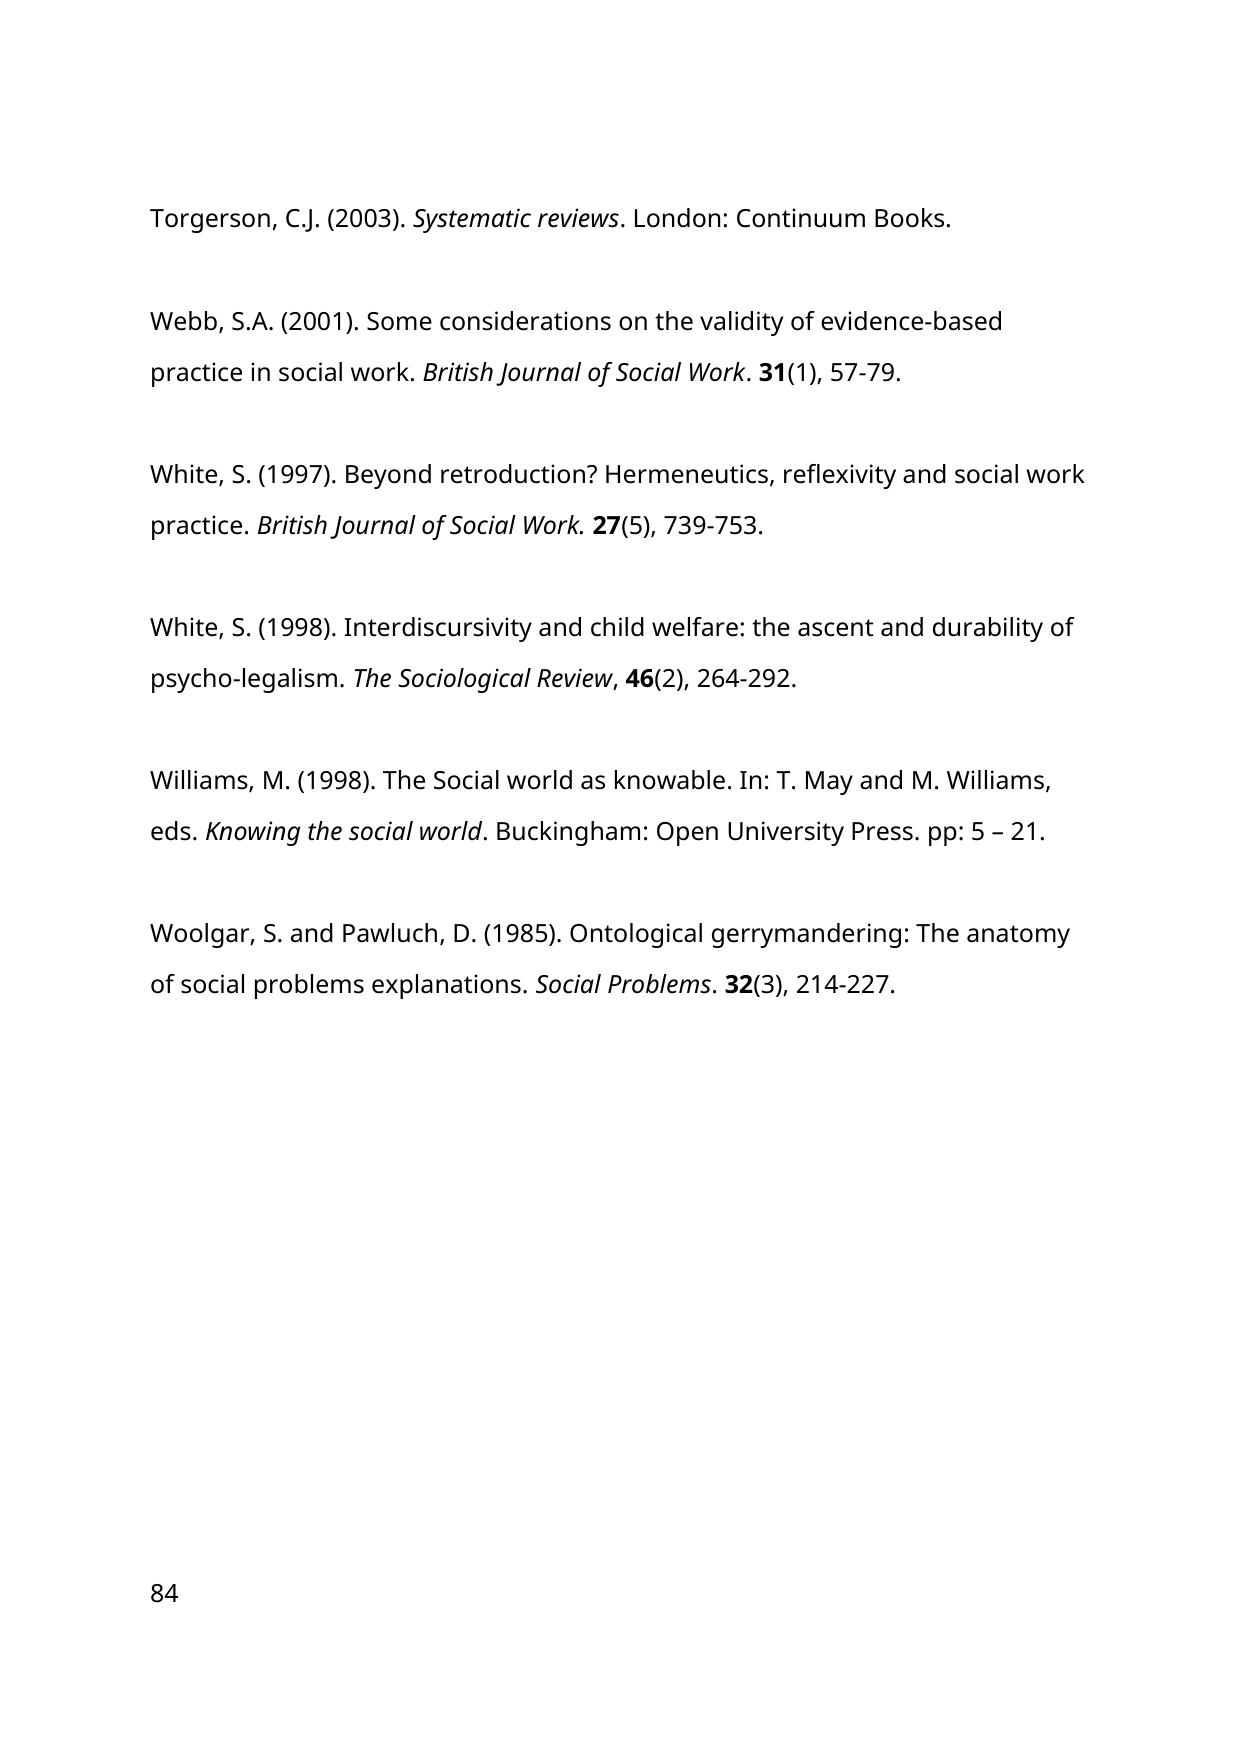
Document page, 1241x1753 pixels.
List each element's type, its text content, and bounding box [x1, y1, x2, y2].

text Woolgar, S. and Pawluch, D. (1985). Ontological gerrymandering: The anatomy of social problems explanations. Social Problems. 32(3), 214-227. [150, 916, 1090, 1001]
text White, S. (1997). Beyond retroduction? Hermeneutics, reflexivity and social work practice. British Journal of Social Work. 27(5), 739-753. [150, 456, 1090, 541]
text White, S. (1998). Interdiscursivity and child welfare: the ascent and durability of psycho-legalism. The Sociological Review, 46(2), 264-292. [150, 609, 1090, 694]
text Torgerson, C.J. (2003). Systematic reviews. London: Continuum Books. [150, 201, 1090, 235]
text Webb, S.A. (2001). Some considerations on the validity of evidence-based practice in social work. British Journal of Social Work. 31(1), 57-79. [150, 303, 1090, 388]
text Williams, M. (1998). The Social world as knowable. In: T. May and M. Williams, eds. Knowing the social world. Buckingham: Open University Press. pp: 5 – 21. [150, 762, 1090, 848]
